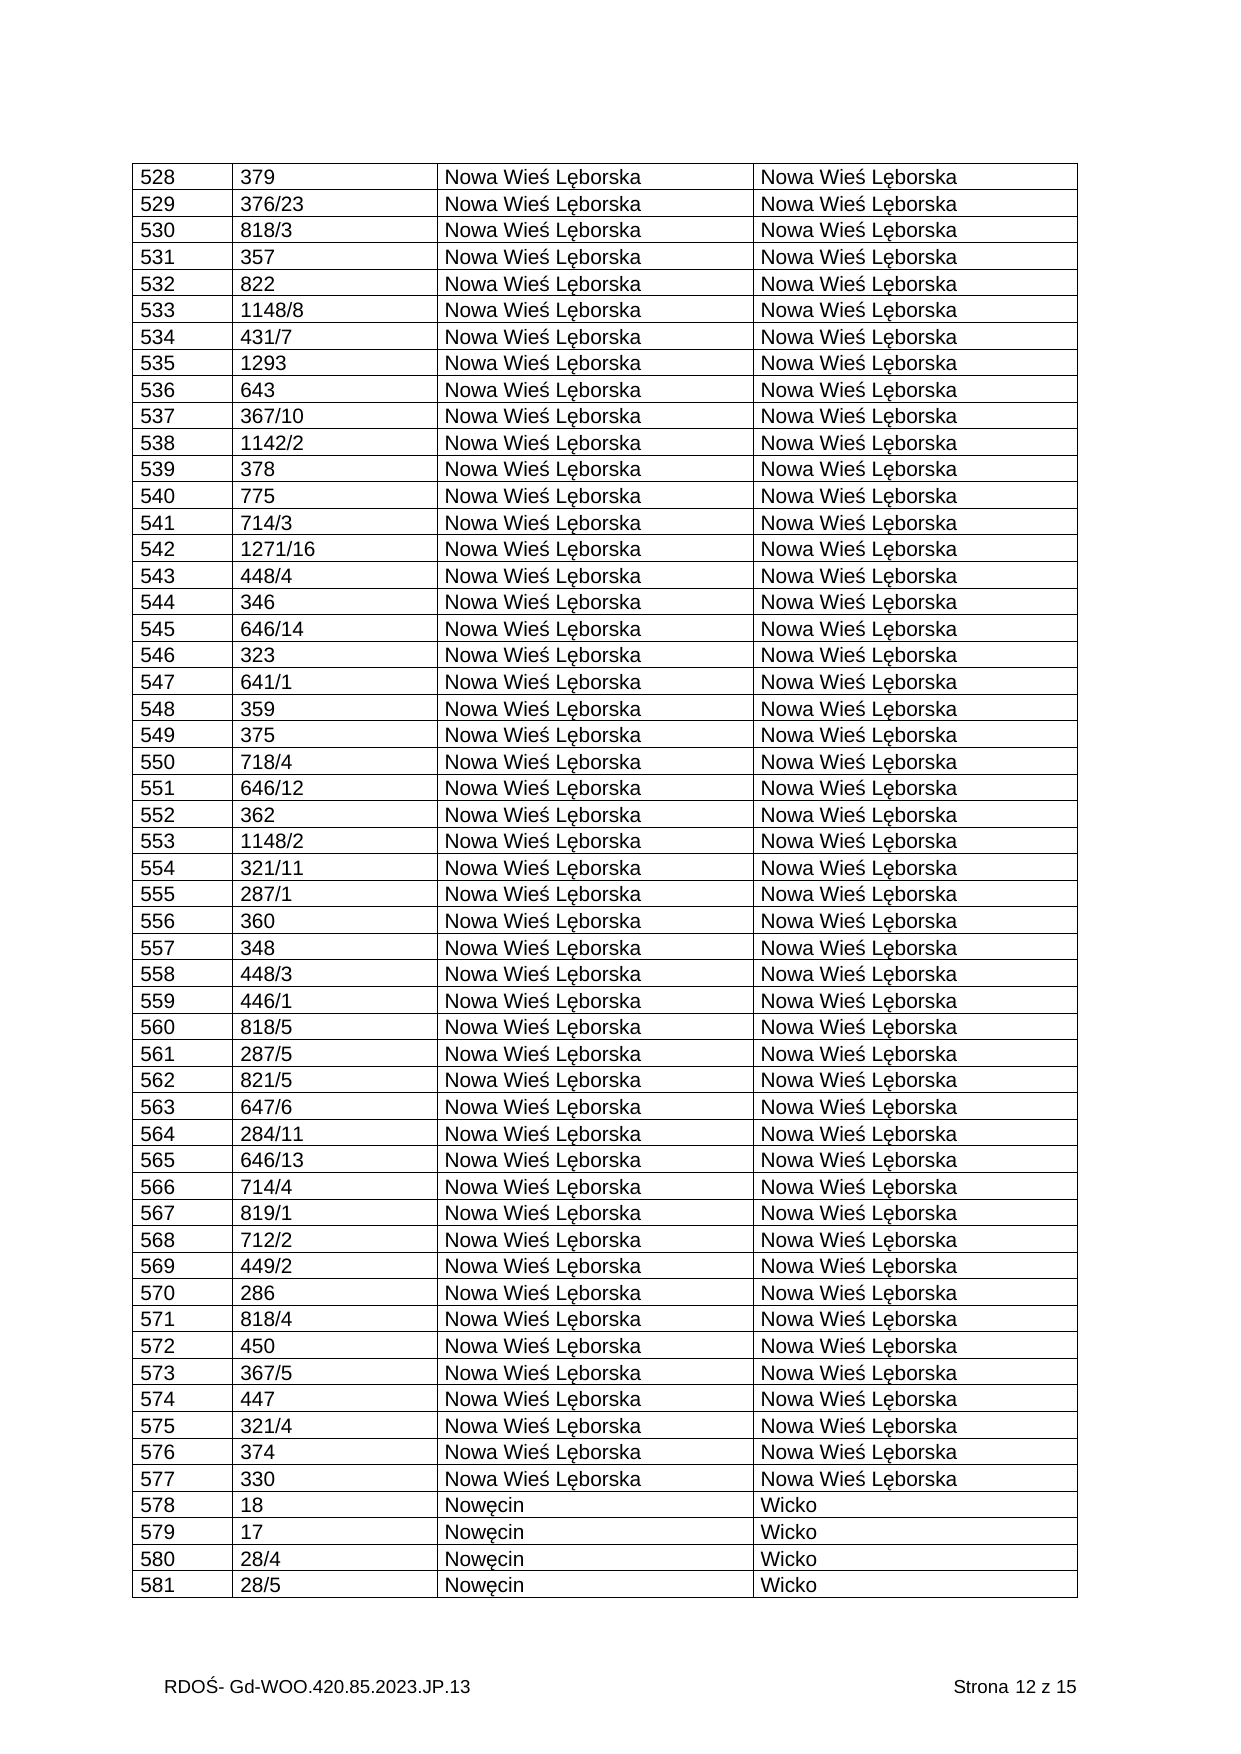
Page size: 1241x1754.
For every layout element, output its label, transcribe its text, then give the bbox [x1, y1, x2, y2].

table_cell 286 [233, 1279, 437, 1305]
table_cell 360 [233, 907, 437, 933]
table_cell Nowa Wieś Lęborska [754, 482, 1077, 508]
table_cell Nowa Wieś Lęborska [438, 907, 753, 933]
table_cell 1271/16 [233, 535, 437, 561]
table_cell Nowa Wieś Lęborska [438, 854, 753, 880]
table_cell Nowa Wieś Lęborska [754, 1120, 1077, 1145]
table_cell Nowa Wieś Lęborska [438, 456, 753, 481]
table_cell Nowa Wieś Lęborska [438, 1146, 753, 1172]
table_cell Wicko [754, 1518, 1077, 1544]
table_cell Nowa Wieś Lęborska [754, 775, 1077, 800]
table_cell Nowa Wieś Lęborska [438, 323, 753, 348]
table_cell Nowa Wieś Lęborska [754, 695, 1077, 720]
table_cell Nowa Wieś Lęborska [438, 403, 753, 428]
table_cell Nowa Wieś Lęborska [754, 1173, 1077, 1198]
table_cell Nowa Wieś Lęborska [754, 1385, 1077, 1411]
table_cell Nowa Wieś Lęborska [438, 164, 753, 189]
table_cell Nowa Wieś Lęborska [754, 509, 1077, 534]
table_cell Nowa Wieś Lęborska [438, 589, 753, 614]
table_cell Nowa Wieś Lęborska [754, 1412, 1077, 1437]
table_cell Nowa Wieś Lęborska [438, 775, 753, 800]
table_cell Nowa Wieś Lęborska [754, 243, 1077, 269]
table_cell Nowa Wieś Lęborska [754, 1146, 1077, 1172]
table_cell 330 [233, 1465, 437, 1491]
table_cell 572 [133, 1332, 232, 1358]
table_cell Nowa Wieś Lęborska [754, 907, 1077, 933]
table_cell 28/4 [233, 1545, 437, 1570]
table_cell 359 [233, 695, 437, 720]
table_cell 546 [133, 642, 232, 667]
table_cell Nowa Wieś Lęborska [754, 748, 1077, 773]
table_cell 643 [233, 376, 437, 402]
table_cell 287/1 [233, 881, 437, 906]
table_cell 641/1 [233, 668, 437, 694]
table_cell Nowa Wieś Lęborska [754, 881, 1077, 906]
table_cell Nowa Wieś Lęborska [438, 1332, 753, 1358]
table_cell 557 [133, 934, 232, 959]
table_cell 528 [133, 164, 232, 189]
table_cell Nowęcin [438, 1545, 753, 1570]
table_cell Nowa Wieś Lęborska [754, 1014, 1077, 1039]
table_cell 552 [133, 801, 232, 827]
table_cell Nowa Wieś Lęborska [754, 1226, 1077, 1252]
table_cell 579 [133, 1518, 232, 1544]
table_cell 544 [133, 589, 232, 614]
table_cell 571 [133, 1306, 232, 1331]
table_cell Nowa Wieś Lęborska [754, 642, 1077, 667]
table_cell Nowa Wieś Lęborska [438, 1067, 753, 1092]
table_cell Nowa Wieś Lęborska [438, 350, 753, 375]
table_cell Nowęcin [438, 1571, 753, 1597]
table_cell 549 [133, 721, 232, 747]
table_cell Nowa Wieś Lęborska [438, 535, 753, 561]
table_cell 446/1 [233, 987, 437, 1012]
table_cell Nowa Wieś Lęborska [438, 695, 753, 720]
table_cell 646/13 [233, 1146, 437, 1172]
table_cell 818/4 [233, 1306, 437, 1331]
table_cell 556 [133, 907, 232, 933]
table_cell 367/5 [233, 1359, 437, 1384]
table_cell 561 [133, 1040, 232, 1066]
table_cell 568 [133, 1226, 232, 1252]
table_cell 532 [133, 270, 232, 295]
table_cell 576 [133, 1439, 232, 1464]
table_cell Nowa Wieś Lęborska [754, 801, 1077, 827]
table_cell 566 [133, 1173, 232, 1198]
table_cell 321/4 [233, 1412, 437, 1437]
table_cell Nowa Wieś Lęborska [754, 987, 1077, 1012]
table_cell Nowa Wieś Lęborska [438, 1200, 753, 1225]
table_cell 560 [133, 1014, 232, 1039]
table_cell 718/4 [233, 748, 437, 773]
table_cell 574 [133, 1385, 232, 1411]
table_cell Nowa Wieś Lęborska [438, 562, 753, 587]
table_cell 536 [133, 376, 232, 402]
table_cell 564 [133, 1120, 232, 1145]
table_cell 533 [133, 296, 232, 322]
table_cell Nowa Wieś Lęborska [438, 1412, 753, 1437]
table_cell Nowa Wieś Lęborska [438, 642, 753, 667]
table_cell 580 [133, 1545, 232, 1570]
table_cell Nowa Wieś Lęborska [754, 1200, 1077, 1225]
table_cell Nowa Wieś Lęborska [438, 668, 753, 694]
table_cell Nowa Wieś Lęborska [754, 828, 1077, 853]
table_cell Nowa Wieś Lęborska [438, 1279, 753, 1305]
table_cell 28/5 [233, 1571, 437, 1597]
table_cell Nowa Wieś Lęborska [438, 1385, 753, 1411]
table_cell Nowa Wieś Lęborska [754, 217, 1077, 242]
table_cell Nowa Wieś Lęborska [754, 296, 1077, 322]
table_cell 565 [133, 1146, 232, 1172]
table_cell Nowa Wieś Lęborska [754, 960, 1077, 986]
table_cell Nowa Wieś Lęborska [754, 535, 1077, 561]
table_cell Nowa Wieś Lęborska [438, 828, 753, 853]
table_cell 563 [133, 1093, 232, 1119]
table_cell Wicko [754, 1492, 1077, 1517]
table_cell Wicko [754, 1571, 1077, 1597]
table_cell Nowa Wieś Lęborska [438, 509, 753, 534]
table_cell Nowa Wieś Lęborska [754, 615, 1077, 641]
table_cell 323 [233, 642, 437, 667]
table_cell 431/7 [233, 323, 437, 348]
table_cell Nowa Wieś Lęborska [754, 589, 1077, 614]
table_cell 449/2 [233, 1253, 437, 1278]
table_cell 537 [133, 403, 232, 428]
table_cell 581 [133, 1571, 232, 1597]
table_cell Nowa Wieś Lęborska [438, 1093, 753, 1119]
table_cell 541 [133, 509, 232, 534]
table_cell 448/3 [233, 960, 437, 986]
table_cell 1148/2 [233, 828, 437, 853]
table_cell Nowa Wieś Lęborska [438, 1120, 753, 1145]
table_cell Nowa Wieś Lęborska [438, 987, 753, 1012]
table_cell Nowa Wieś Lęborska [438, 1253, 753, 1278]
table_cell 1148/8 [233, 296, 437, 322]
table_cell 362 [233, 801, 437, 827]
table_cell Nowa Wieś Lęborska [754, 1306, 1077, 1331]
table_cell 375 [233, 721, 437, 747]
table_cell 578 [133, 1492, 232, 1517]
table_cell 348 [233, 934, 437, 959]
table_cell 818/5 [233, 1014, 437, 1039]
table_cell Nowa Wieś Lęborska [438, 934, 753, 959]
table_cell Nowa Wieś Lęborska [754, 668, 1077, 694]
table_cell 374 [233, 1439, 437, 1464]
table_cell Nowa Wieś Lęborska [754, 164, 1077, 189]
table_cell Nowa Wieś Lęborska [438, 296, 753, 322]
table_cell 821/5 [233, 1067, 437, 1092]
table_cell 379 [233, 164, 437, 189]
table_cell 17 [233, 1518, 437, 1544]
table_cell 378 [233, 456, 437, 481]
table_cell 551 [133, 775, 232, 800]
table_cell 567 [133, 1200, 232, 1225]
table_cell 714/4 [233, 1173, 437, 1198]
table_cell Nowa Wieś Lęborska [438, 1226, 753, 1252]
table_cell 357 [233, 243, 437, 269]
table_cell 775 [233, 482, 437, 508]
table_cell 570 [133, 1279, 232, 1305]
table_cell 542 [133, 535, 232, 561]
table_cell Nowa Wieś Lęborska [754, 190, 1077, 216]
table_cell Nowa Wieś Lęborska [438, 429, 753, 455]
table_cell Nowa Wieś Lęborska [754, 1359, 1077, 1384]
table_cell 712/2 [233, 1226, 437, 1252]
table_cell Wicko [754, 1545, 1077, 1570]
table_cell 646/14 [233, 615, 437, 641]
table_cell Nowa Wieś Lęborska [438, 801, 753, 827]
table_cell Nowa Wieś Lęborska [438, 1465, 753, 1491]
table_cell 559 [133, 987, 232, 1012]
table_cell 543 [133, 562, 232, 587]
table_cell Nowa Wieś Lęborska [754, 1332, 1077, 1358]
table_cell Nowa Wieś Lęborska [754, 1093, 1077, 1119]
table_cell 646/12 [233, 775, 437, 800]
table_cell Nowa Wieś Lęborska [438, 1014, 753, 1039]
table_cell Nowęcin [438, 1492, 753, 1517]
table_cell 538 [133, 429, 232, 455]
table_cell Nowa Wieś Lęborska [438, 243, 753, 269]
table_cell 575 [133, 1412, 232, 1437]
table_cell 819/1 [233, 1200, 437, 1225]
table_cell 539 [133, 456, 232, 481]
table_cell 553 [133, 828, 232, 853]
table_cell 376/23 [233, 190, 437, 216]
table_cell 647/6 [233, 1093, 437, 1119]
table_cell 321/11 [233, 854, 437, 880]
table_cell 562 [133, 1067, 232, 1092]
table_cell Nowa Wieś Lęborska [754, 562, 1077, 587]
table_cell 287/5 [233, 1040, 437, 1066]
table_cell 530 [133, 217, 232, 242]
table_cell 550 [133, 748, 232, 773]
table_cell 554 [133, 854, 232, 880]
table_cell 1293 [233, 350, 437, 375]
table_cell 534 [133, 323, 232, 348]
table_cell 448/4 [233, 562, 437, 587]
table_cell 577 [133, 1465, 232, 1491]
table_cell Nowa Wieś Lęborska [754, 270, 1077, 295]
table_cell 18 [233, 1492, 437, 1517]
table_cell 818/3 [233, 217, 437, 242]
table_cell Nowa Wieś Lęborska [754, 1067, 1077, 1092]
table_cell Nowa Wieś Lęborska [438, 1040, 753, 1066]
table_cell Nowa Wieś Lęborska [754, 403, 1077, 428]
table_cell 367/10 [233, 403, 437, 428]
table_cell Nowa Wieś Lęborska [754, 854, 1077, 880]
table_cell 569 [133, 1253, 232, 1278]
table_cell 714/3 [233, 509, 437, 534]
table_cell 540 [133, 482, 232, 508]
table_cell Nowa Wieś Lęborska [754, 1439, 1077, 1464]
table_cell Nowa Wieś Lęborska [438, 721, 753, 747]
table_cell Nowa Wieś Lęborska [438, 482, 753, 508]
table_cell 547 [133, 668, 232, 694]
table_cell Nowa Wieś Lęborska [754, 429, 1077, 455]
table_cell Nowa Wieś Lęborska [754, 350, 1077, 375]
table_cell 1142/2 [233, 429, 437, 455]
table_cell Nowa Wieś Lęborska [438, 748, 753, 773]
table_cell Nowa Wieś Lęborska [754, 376, 1077, 402]
table_cell 529 [133, 190, 232, 216]
table_cell 548 [133, 695, 232, 720]
table_cell 450 [233, 1332, 437, 1358]
table_cell Nowa Wieś Lęborska [754, 323, 1077, 348]
table_cell 447 [233, 1385, 437, 1411]
table_cell 284/11 [233, 1120, 437, 1145]
table_cell 555 [133, 881, 232, 906]
table_cell Nowa Wieś Lęborska [754, 1279, 1077, 1305]
table_cell Nowa Wieś Lęborska [438, 1306, 753, 1331]
table_cell 346 [233, 589, 437, 614]
table_cell Nowa Wieś Lęborska [438, 615, 753, 641]
table_cell Nowa Wieś Lęborska [754, 1253, 1077, 1278]
table_cell Nowa Wieś Lęborska [754, 1465, 1077, 1491]
table_cell 558 [133, 960, 232, 986]
table_cell Nowa Wieś Lęborska [438, 960, 753, 986]
table_cell 535 [133, 350, 232, 375]
table_cell Nowa Wieś Lęborska [438, 1173, 753, 1198]
table_cell Nowa Wieś Lęborska [754, 934, 1077, 959]
table_cell 531 [133, 243, 232, 269]
table_cell Nowęcin [438, 1518, 753, 1544]
table_cell 822 [233, 270, 437, 295]
table_cell Nowa Wieś Lęborska [438, 1359, 753, 1384]
table_cell Nowa Wieś Lęborska [438, 376, 753, 402]
table_cell 573 [133, 1359, 232, 1384]
table_cell 545 [133, 615, 232, 641]
table_cell Nowa Wieś Lęborska [754, 456, 1077, 481]
table_cell Nowa Wieś Lęborska [438, 1439, 753, 1464]
table_cell Nowa Wieś Lęborska [754, 721, 1077, 747]
table_cell Nowa Wieś Lęborska [754, 1040, 1077, 1066]
table_cell Nowa Wieś Lęborska [438, 270, 753, 295]
table_cell Nowa Wieś Lęborska [438, 190, 753, 216]
table_cell Nowa Wieś Lęborska [438, 217, 753, 242]
table_cell Nowa Wieś Lęborska [438, 881, 753, 906]
